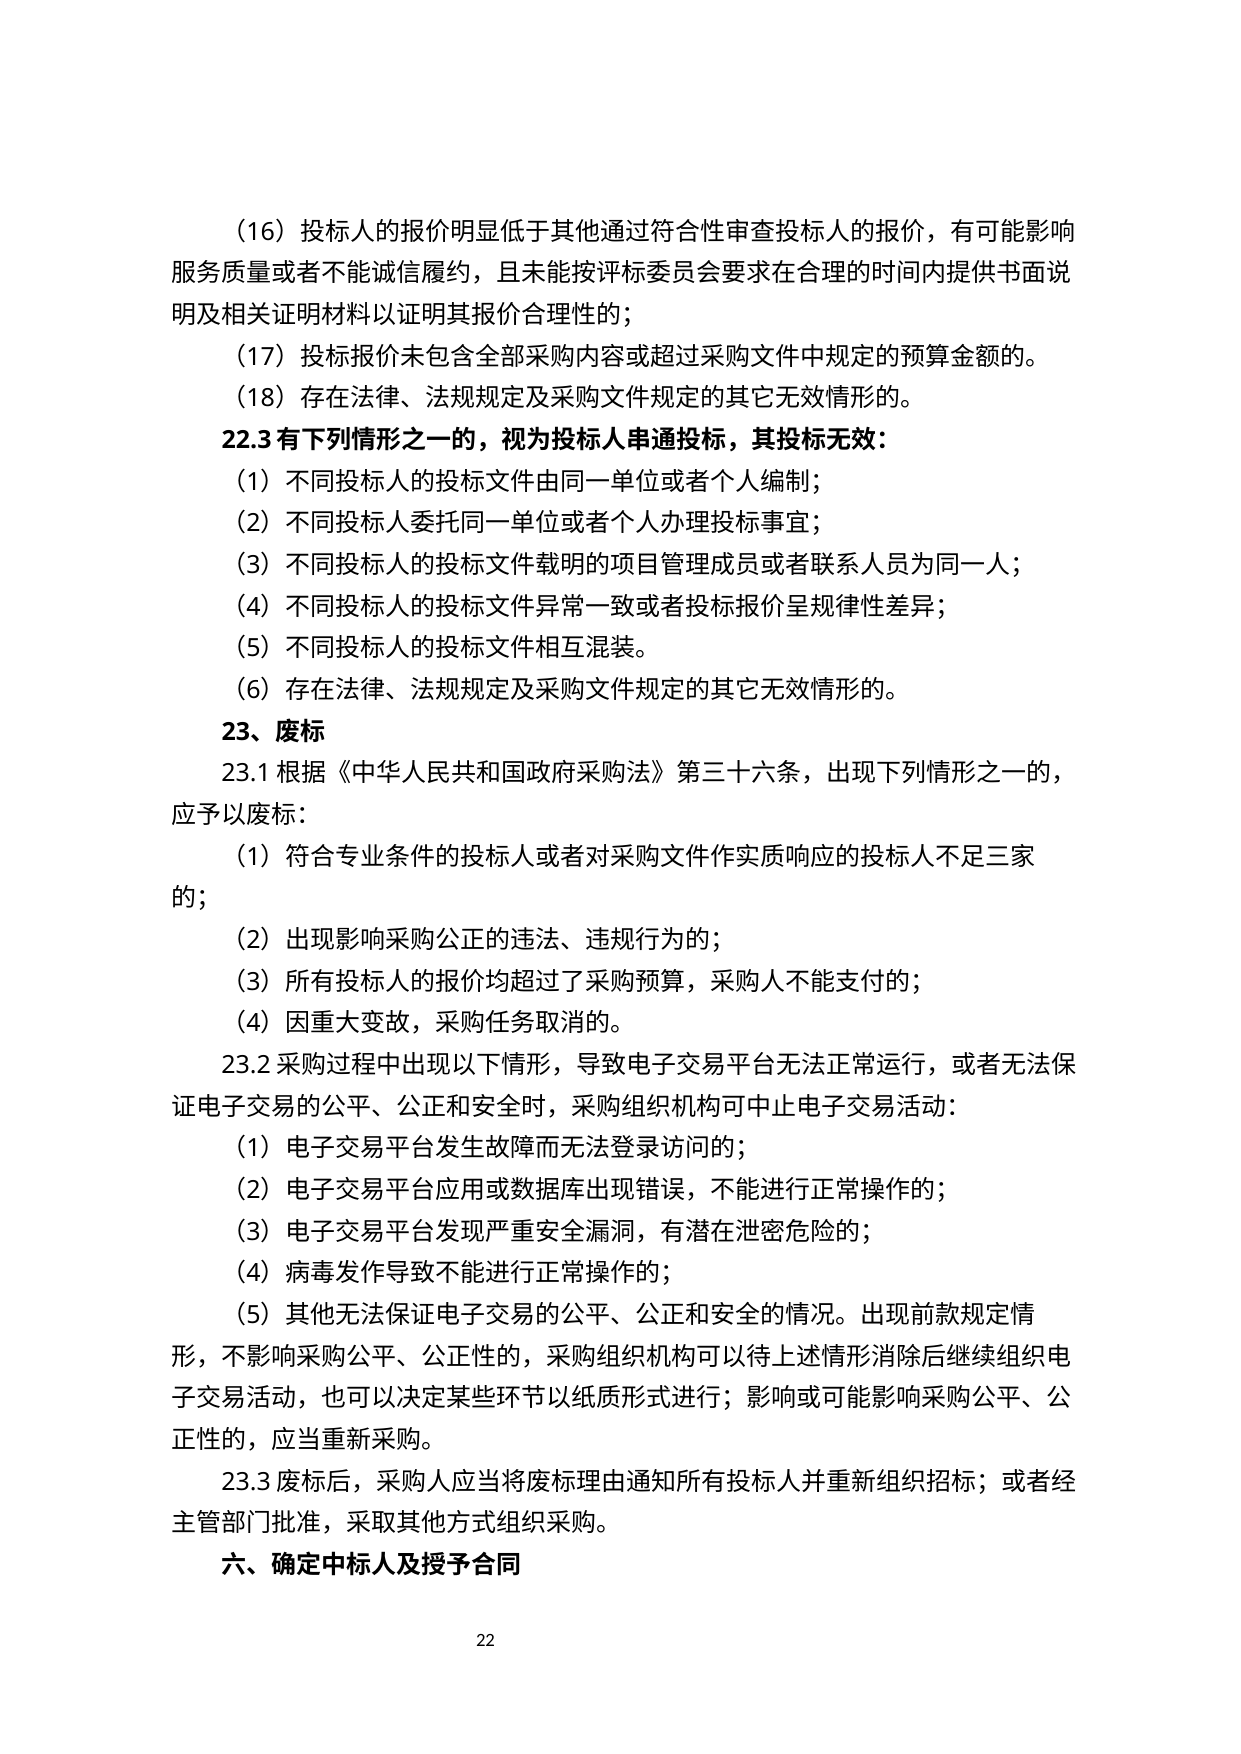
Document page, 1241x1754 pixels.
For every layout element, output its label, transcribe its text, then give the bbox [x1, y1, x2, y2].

text （2）电子交易平台应用或数据库出现错误，不能进行正常操作的； [171, 1165, 1081, 1207]
text （2）不同投标人委托同一单位或者个人办理投标事宜； [171, 498, 1081, 540]
text 23、废标 [171, 707, 1081, 748]
text （1）电子交易平台发生故障而无法登录访问的； [171, 1123, 1081, 1165]
text （17）投标报价未包含全部采购内容或超过采购文件中规定的预算金额的。 [171, 332, 1081, 373]
text 六、确定中标人及授予合同 [171, 1540, 1081, 1582]
text （1）不同投标人的投标文件由同一单位或者个人编制； [171, 457, 1081, 498]
text 22.3有下列情形之一的，视为投标人串通投标，其投标无效： [171, 415, 1081, 457]
text （3）电子交易平台发现严重安全漏洞，有潜在泄密危险的； [171, 1207, 1081, 1248]
text （3）所有投标人的报价均超过了采购预算，采购人不能支付的； [171, 957, 1081, 998]
text （5）其他无法保证电子交易的公平、公正和安全的情况。出现前款规定情形，不影响采购公平、公正性的，采购组织机构可以待上述情形消除后继续组织电子交易活动，也可以决定某些环节以纸质形式进行；影响或可能影响采购公平、公正性的，应当重新采购。 [171, 1290, 1081, 1457]
text （4）病毒发作导致不能进行正常操作的； [171, 1248, 1081, 1290]
text （3）不同投标人的投标文件载明的项目管理成员或者联系人员为同一人； [171, 540, 1081, 582]
text 23.3废标后，采购人应当将废标理由通知所有投标人并重新组织招标；或者经主管部门批准，采取其他方式组织采购。 [171, 1457, 1081, 1540]
text （5）不同投标人的投标文件相互混装。 [171, 623, 1081, 665]
text （2）出现影响采购公正的违法、违规行为的； [171, 915, 1081, 957]
text （6）存在法律、法规规定及采购文件规定的其它无效情形的。 [171, 665, 1081, 707]
text （18）存在法律、法规规定及采购文件规定的其它无效情形的。 [171, 373, 1081, 415]
text 23.1根据《中华人民共和国政府采购法》第三十六条，出现下列情形之一的，应予以废标： [171, 748, 1081, 832]
text （4）因重大变故，采购任务取消的。 [171, 998, 1081, 1040]
text （1）符合专业条件的投标人或者对采购文件作实质响应的投标人不足三家的； [171, 832, 1081, 915]
text 23.2采购过程中出现以下情形，导致电子交易平台无法正常运行，或者无法保证电子交易的公平、公正和安全时，采购组织机构可中止电子交易活动： [171, 1040, 1081, 1123]
text （4）不同投标人的投标文件异常一致或者投标报价呈规律性差异； [171, 582, 1081, 623]
text （16）投标人的报价明显低于其他通过符合性审查投标人的报价，有可能影响服务质量或者不能诚信履约，且未能按评标委员会要求在合理的时间内提供书面说明及相关证明材料以证明其报价合理性的； [171, 207, 1081, 332]
